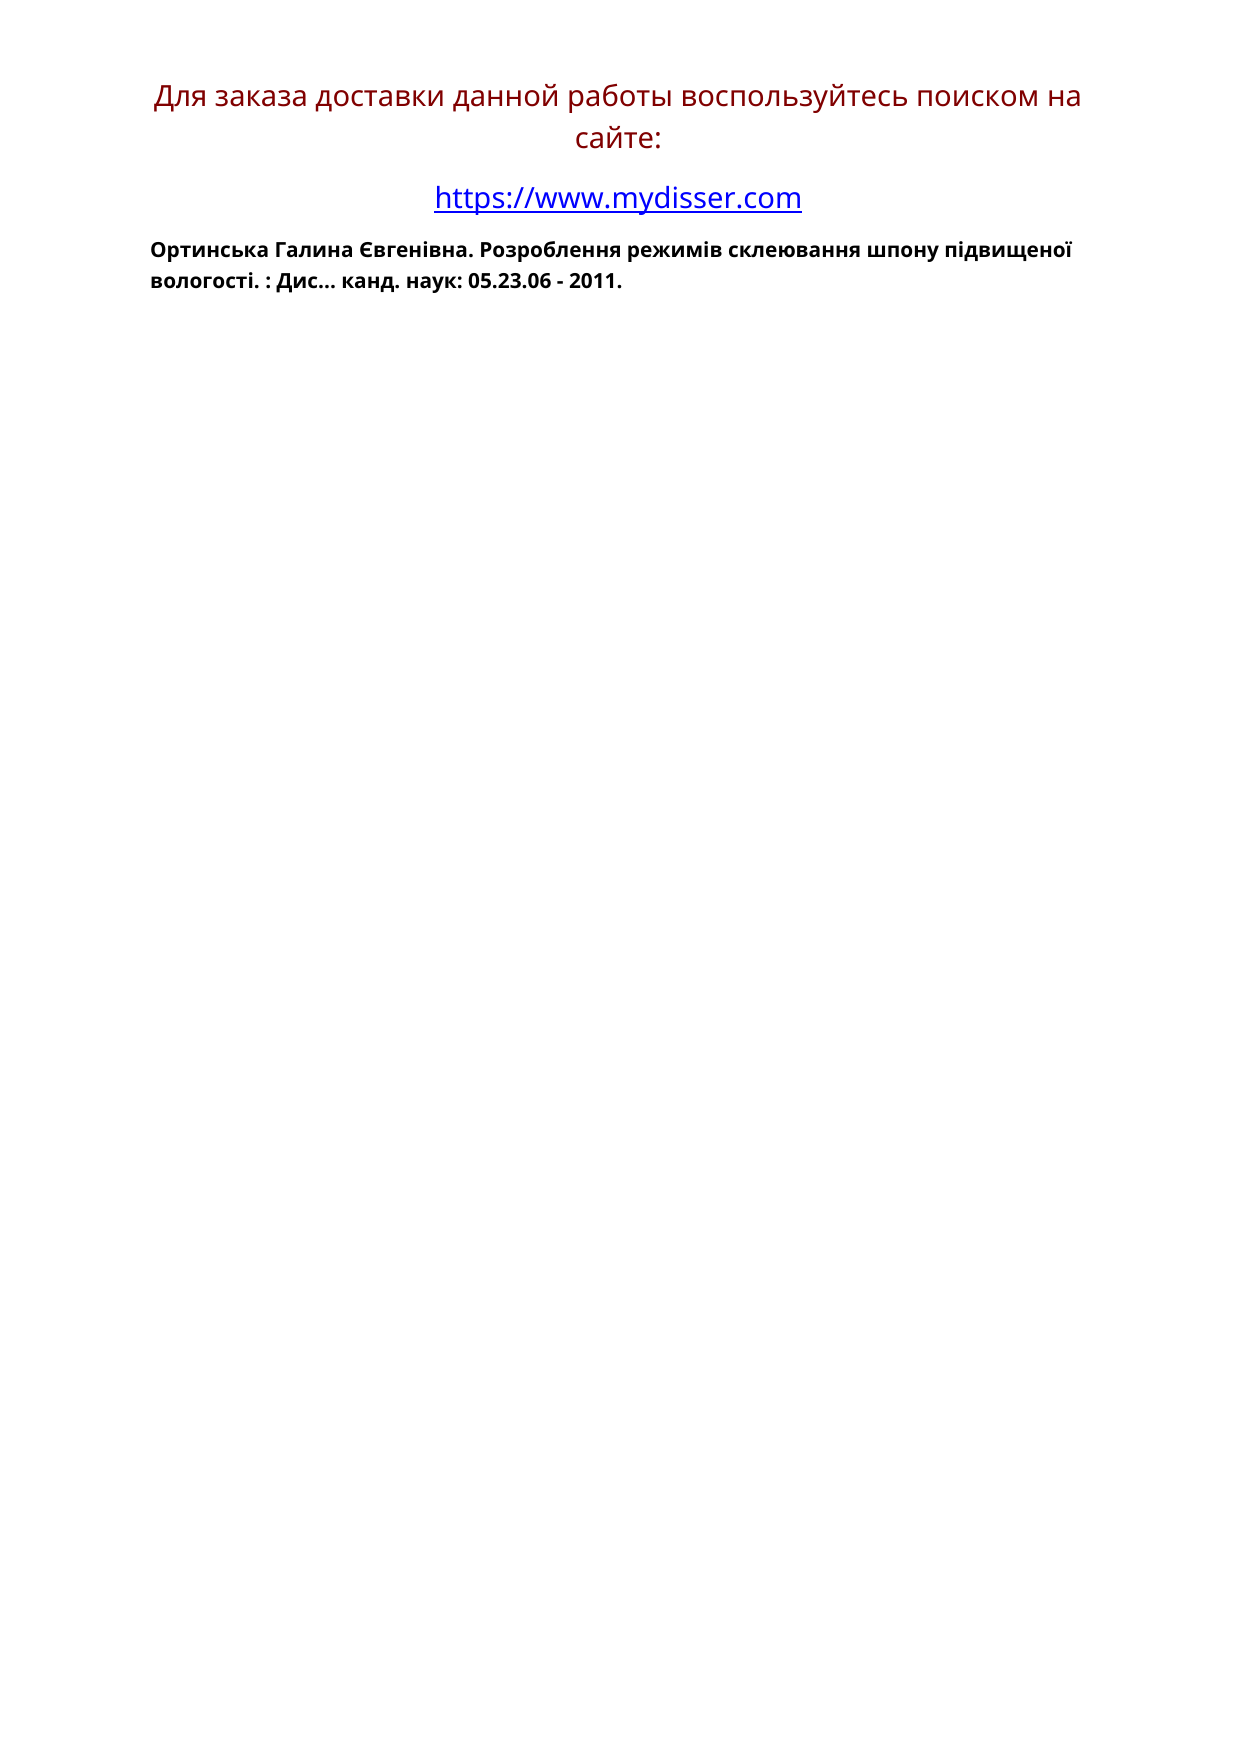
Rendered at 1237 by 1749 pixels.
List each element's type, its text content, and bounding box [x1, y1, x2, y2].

text Ортинська Галина Євгенівна. Розроблення режимів склеювання шпону підвищеної вологості. : Дис... канд. наук: 05.23.06 - 2011. [150, 236, 1086, 294]
